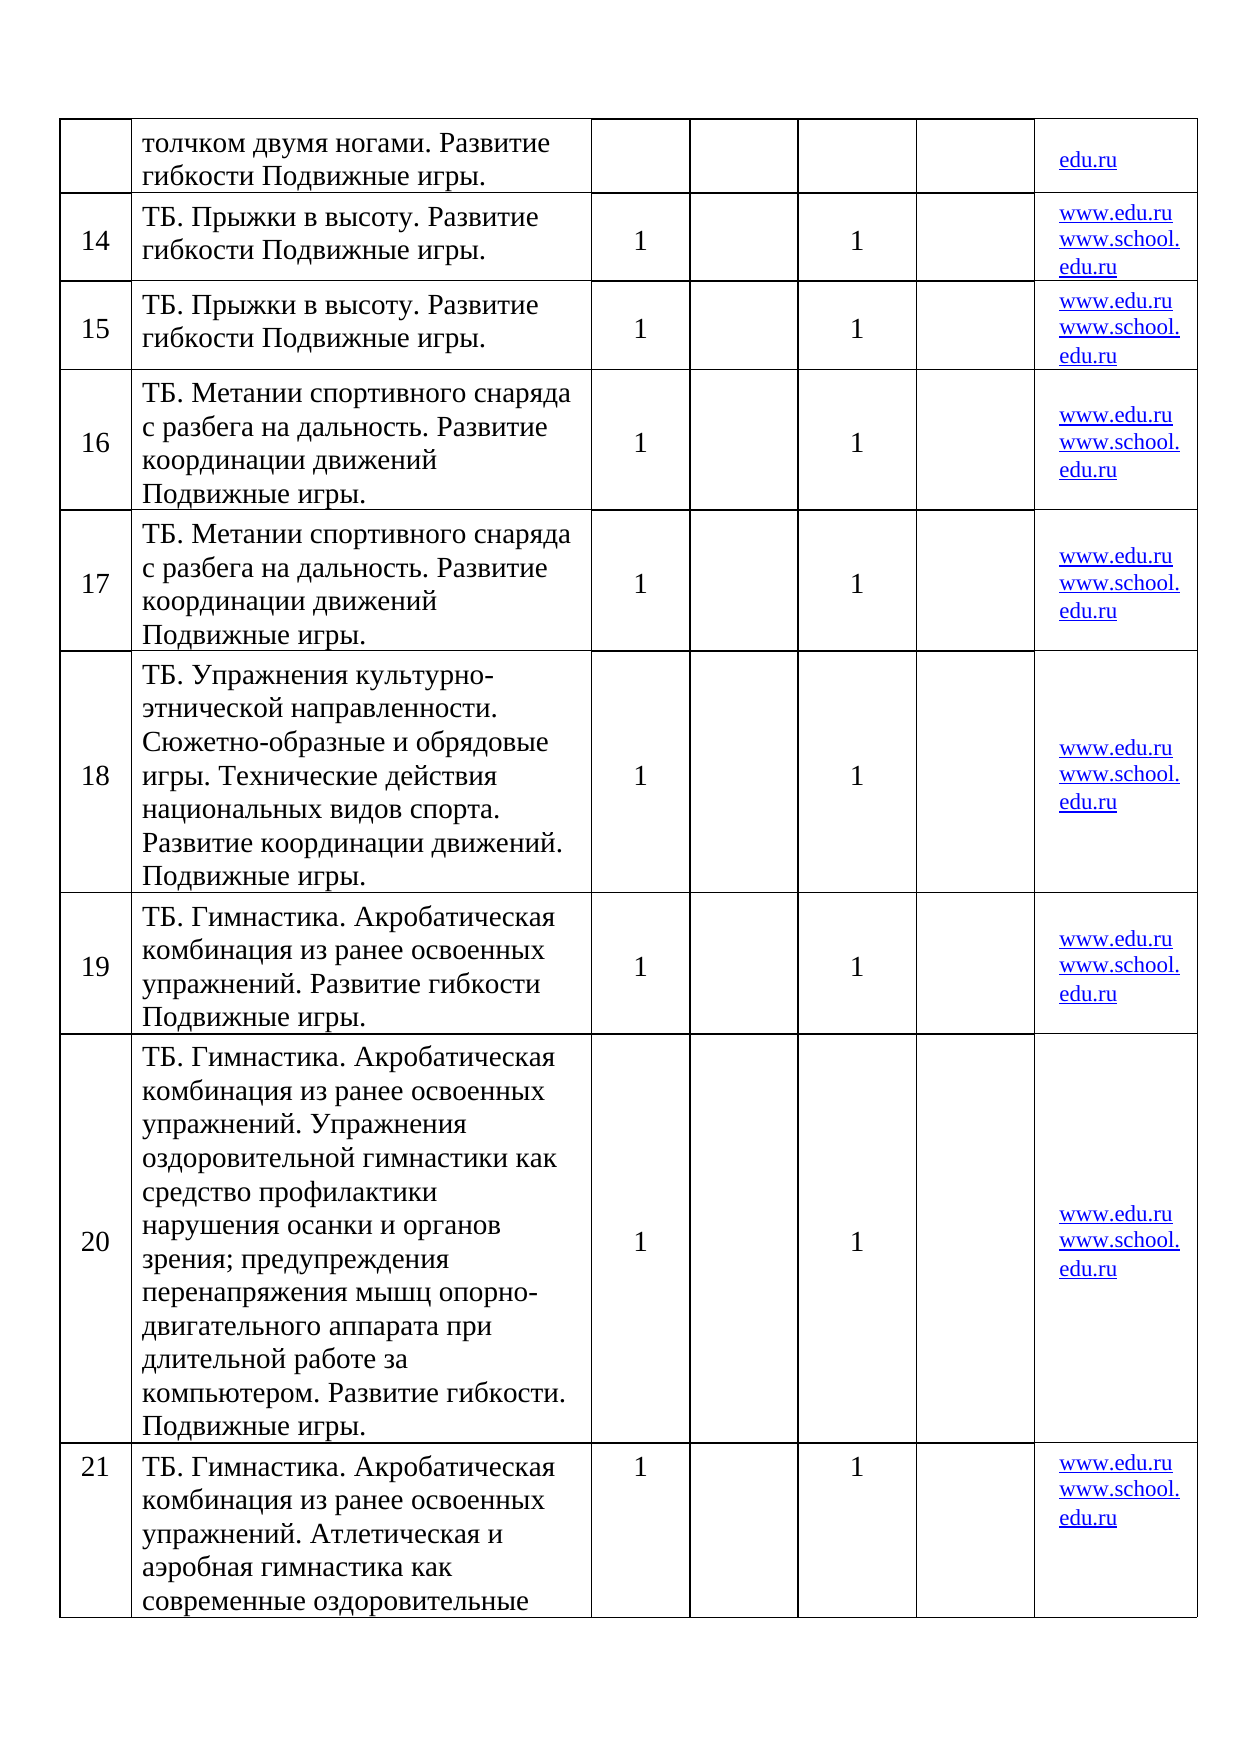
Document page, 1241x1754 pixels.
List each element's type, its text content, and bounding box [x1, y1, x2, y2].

table_cell 1 [592, 370, 689, 509]
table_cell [1035, 1443, 1197, 1617]
table_cell [691, 1444, 797, 1617]
table_cell 1 [799, 1035, 916, 1442]
table_cell [691, 511, 797, 650]
table_cell www.edu.ru www.school.edu.ru [1035, 281, 1197, 368]
table_cell [691, 120, 797, 192]
table_cell 15 [61, 282, 131, 368]
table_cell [132, 1444, 591, 1617]
table_cell 13 [61, 120, 131, 192]
table_cell 1 [799, 282, 916, 368]
table_cell [917, 370, 1034, 509]
table_cell [917, 1444, 1034, 1617]
table_cell [691, 370, 797, 509]
table_cell 1 [799, 194, 916, 280]
table_cell 1 [799, 1444, 916, 1617]
table_cell 1 [799, 511, 916, 650]
table_cell [691, 893, 797, 1033]
table_cell ТБ. Метании спортивного снаряда с разбега на дальность. Развитие координации движений Подвижные игры. [132, 510, 591, 650]
table_cell 1 [592, 1035, 689, 1442]
table_cell 1 [799, 652, 916, 892]
table_cell 1 [799, 893, 916, 1033]
table_cell [691, 194, 797, 280]
table_cell [917, 1035, 1034, 1442]
table_cell 1 [592, 282, 689, 368]
table_cell www.edu.ru www.school.edu.ru [1035, 510, 1197, 650]
table_cell [917, 893, 1034, 1033]
table_cell ТБ. Гимнастика. Акробатическая комбинация из ранее освоенных упражнений. Развитие гибкости Подвижные игры. [132, 893, 591, 1033]
table_cell ТБ. Метании спортивного снаряда с разбега на дальность. Развитие координации движений Подвижные игры. [132, 370, 591, 509]
table_cell 1 [592, 194, 689, 280]
table_cell ТБ. Гимнастика. Акробатическая комбинация из ранее освоенных упражнений. Упражнения оздоровительной гимнастики как средство профилактики нарушения осанки и органов зрения; предупреждения перенапряжения мышц опорно-двигательного аппарата при длительной работе за компьютером. Развитие гибкости. Подвижные игры. [132, 1035, 591, 1442]
table_cell 1 [592, 511, 689, 650]
table_cell 20 [61, 1035, 131, 1442]
table_cell www.edu.ru www.school.edu.ru [1035, 193, 1197, 280]
table_cell [917, 511, 1034, 650]
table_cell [132, 119, 591, 192]
table_cell [691, 282, 797, 368]
table_cell www.edu.ru www.school.edu.ru [1035, 893, 1197, 1033]
table_cell www.edu.ru www.school.edu.ru [1035, 651, 1197, 892]
table_cell [917, 652, 1034, 892]
table_cell 19 [61, 893, 131, 1033]
table_cell 1 [592, 1444, 689, 1617]
table_cell 21 [61, 1444, 131, 1617]
table_cell ТБ. Упражнения культурно-этнической направленности. Сюжетно-образные и обрядовые игры. Технические действия национальных видов спорта. Развитие координации движений. Подвижные игры. [132, 651, 591, 892]
table_cell [917, 120, 1034, 192]
table_cell [917, 282, 1034, 368]
table_cell 1 [592, 652, 689, 892]
table_cell 1 [799, 120, 916, 192]
table_cell www.edu.ru www.school.edu.ru [1035, 1034, 1197, 1442]
table_cell 18 [61, 652, 131, 892]
table_cell 17 [61, 511, 131, 650]
table_cell [691, 652, 797, 892]
table_cell www.edu.ru www.school.edu.ru [1035, 370, 1197, 509]
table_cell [1035, 119, 1197, 192]
table_cell 1 [799, 370, 916, 509]
table_cell ТБ. Прыжки в высоту. Развитие гибкости Подвижные игры. [132, 193, 591, 280]
table_cell ТБ. Прыжки в высоту. Развитие гибкости Подвижные игры. [132, 281, 591, 368]
table_cell 1 [592, 120, 689, 192]
table_cell [691, 1035, 797, 1442]
table_cell [917, 194, 1034, 280]
table_cell 16 [61, 370, 131, 509]
table_cell 14 [61, 194, 131, 280]
table_cell 1 [592, 893, 689, 1033]
